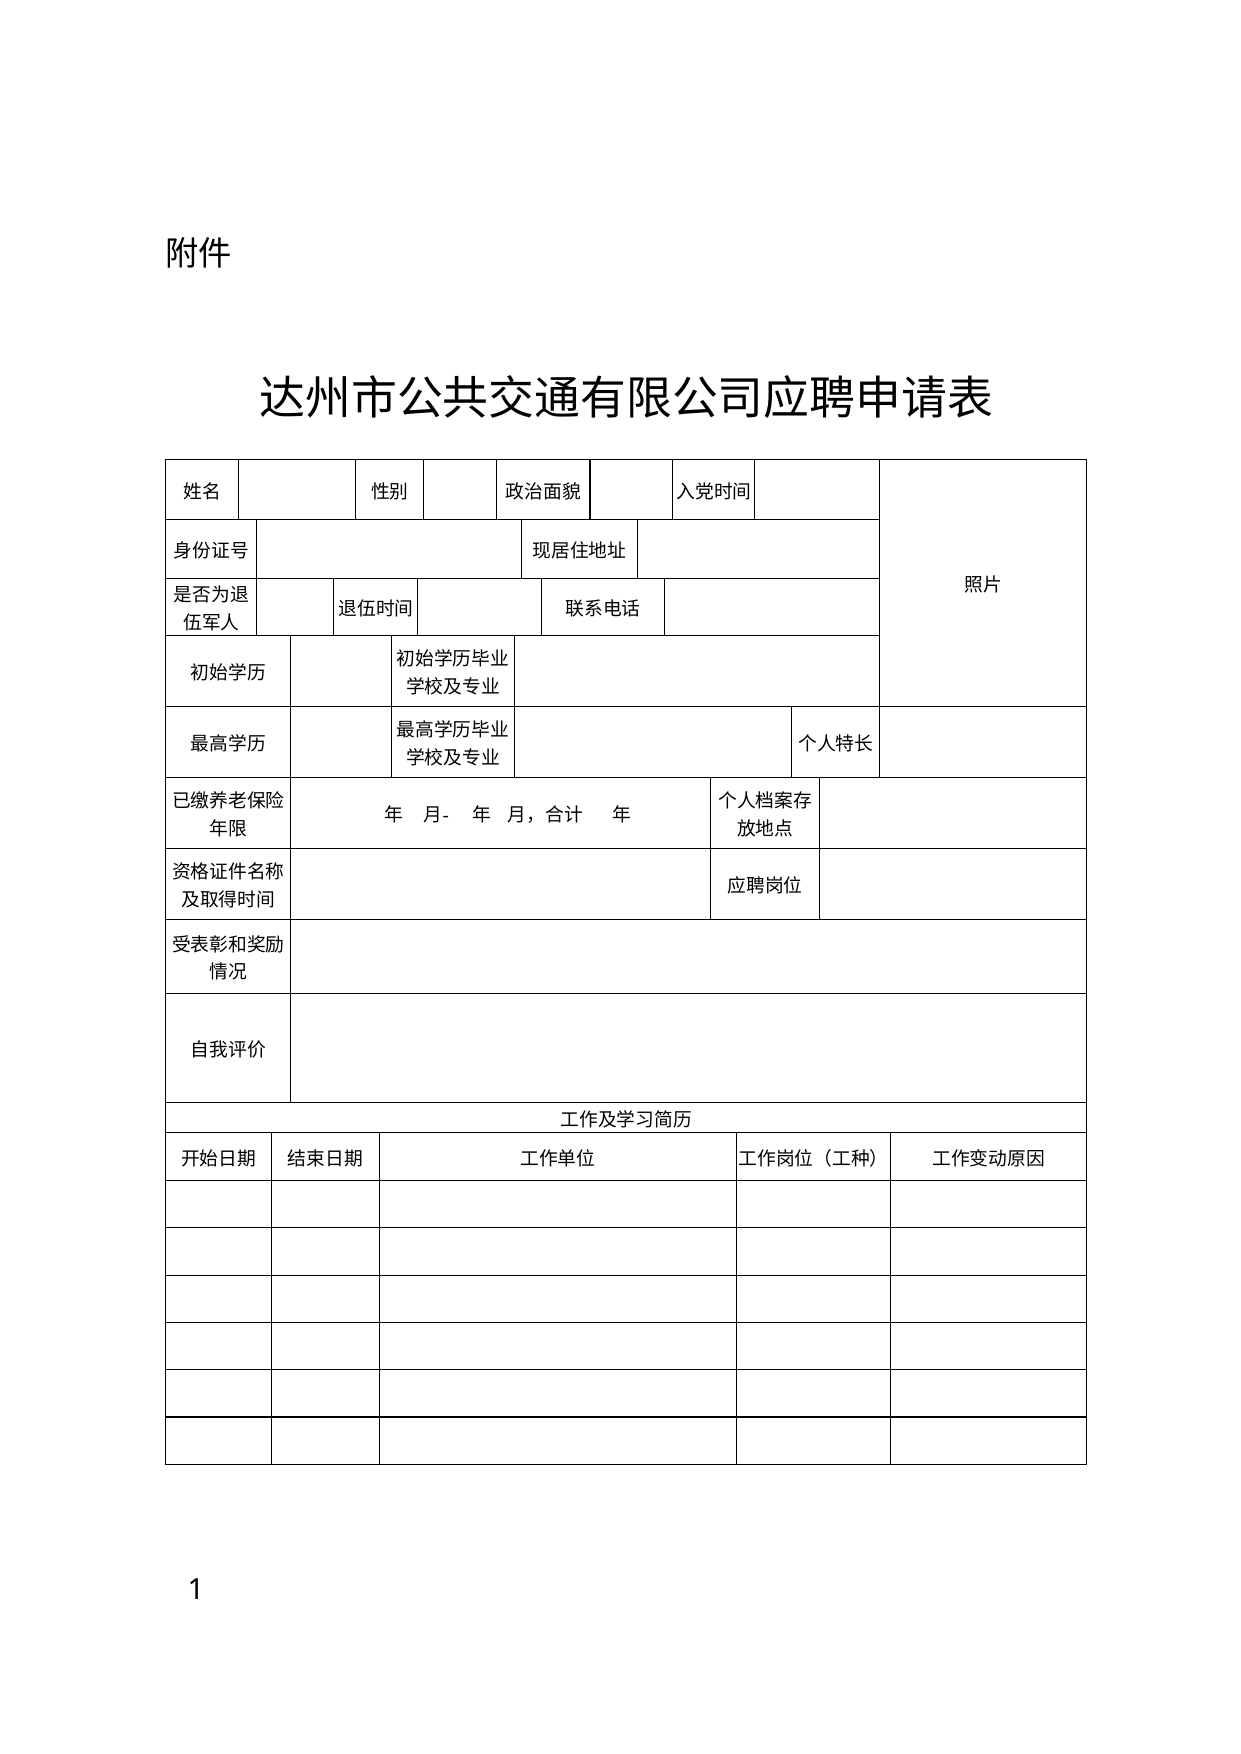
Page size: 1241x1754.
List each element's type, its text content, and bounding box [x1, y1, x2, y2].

table_header 性别 [356, 460, 423, 518]
table_cell [166, 1228, 271, 1274]
table_cell [272, 1228, 379, 1274]
table_cell 联系电话 [542, 579, 664, 634]
table_cell [891, 1370, 1086, 1416]
list 附件 [165, 218, 1087, 277]
table_cell [820, 849, 1086, 919]
table_cell [638, 520, 879, 577]
table_cell [291, 636, 391, 706]
table_cell 初始学历 [166, 636, 290, 706]
table_cell [166, 1276, 271, 1322]
table_cell [272, 1181, 379, 1227]
table_cell [820, 778, 1086, 848]
table_header 照片 [880, 460, 1086, 706]
table_cell [380, 1276, 736, 1322]
table_cell 工作及学习简历 [166, 1103, 1086, 1132]
table_cell [891, 1418, 1086, 1464]
table_header [239, 460, 355, 518]
table_cell [737, 1276, 890, 1322]
table_cell [418, 579, 541, 634]
table_cell [380, 1181, 736, 1227]
list 达州市公共交通有限公司应聘申请表 [165, 368, 1087, 426]
table_cell 应聘岗位 [711, 849, 819, 919]
table_cell 现居住地址 [522, 520, 637, 577]
table_cell [737, 1228, 890, 1274]
table_cell [891, 1276, 1086, 1322]
table_cell [166, 1370, 271, 1416]
table_cell [665, 579, 879, 634]
table_cell [272, 1276, 379, 1322]
table_header [424, 460, 496, 518]
table_cell 已缴养老保险年限 [166, 778, 290, 848]
table_cell 自我评价 [166, 994, 290, 1102]
table_cell 工作单位 [380, 1133, 736, 1180]
table_cell [291, 920, 1086, 993]
table_header 政治面貌 [497, 460, 589, 518]
table_cell 个人特长 [792, 707, 879, 777]
table_cell [380, 1323, 736, 1369]
table_cell 开始日期 [166, 1133, 271, 1180]
table_cell [166, 1323, 271, 1369]
table_cell 最高学历毕业学校及专业 [392, 707, 514, 777]
table_cell 工作变动原因 [891, 1133, 1086, 1180]
table_cell 身份证号 [166, 520, 256, 577]
table_cell [737, 1181, 890, 1227]
table_cell [737, 1323, 890, 1369]
table_cell 是否为退伍军人 [166, 579, 256, 634]
table_cell [891, 1181, 1086, 1227]
table_cell [272, 1323, 379, 1369]
table_cell 工作岗位（工种） [737, 1133, 890, 1180]
table_cell [166, 1181, 271, 1227]
table_header 入党时间 [673, 460, 754, 518]
table_cell [291, 707, 391, 777]
table_cell [166, 1418, 271, 1464]
table_cell [737, 1370, 890, 1416]
table_cell [291, 994, 1086, 1102]
table_cell [515, 636, 879, 706]
table_cell [880, 707, 1086, 777]
table_cell [380, 1228, 736, 1274]
table_cell [380, 1418, 736, 1464]
table_cell 结束日期 [272, 1133, 379, 1180]
table_cell [891, 1228, 1086, 1274]
table_cell 受表彰和奖励情况 [166, 920, 290, 993]
table_cell 最高学历 [166, 707, 290, 777]
table_header 姓名 [166, 460, 238, 518]
table_header [755, 460, 879, 518]
table_cell 初始学历毕业学校及专业 [392, 636, 514, 706]
table_cell [380, 1370, 736, 1416]
table_cell 个人档案存放地点 [711, 778, 819, 848]
table_cell [291, 849, 710, 919]
table_cell 退伍时间 [334, 579, 417, 634]
table_cell 资格证件名称及取得时间 [166, 849, 290, 919]
table_header [591, 460, 672, 518]
table_cell [891, 1323, 1086, 1369]
table_cell [515, 707, 791, 777]
table_cell [737, 1418, 890, 1464]
table_cell [257, 579, 333, 634]
table_cell [272, 1370, 379, 1416]
table_cell 年 月- 年 月，合计 年 [291, 778, 710, 848]
table_cell [272, 1418, 379, 1464]
table_cell [257, 520, 521, 577]
